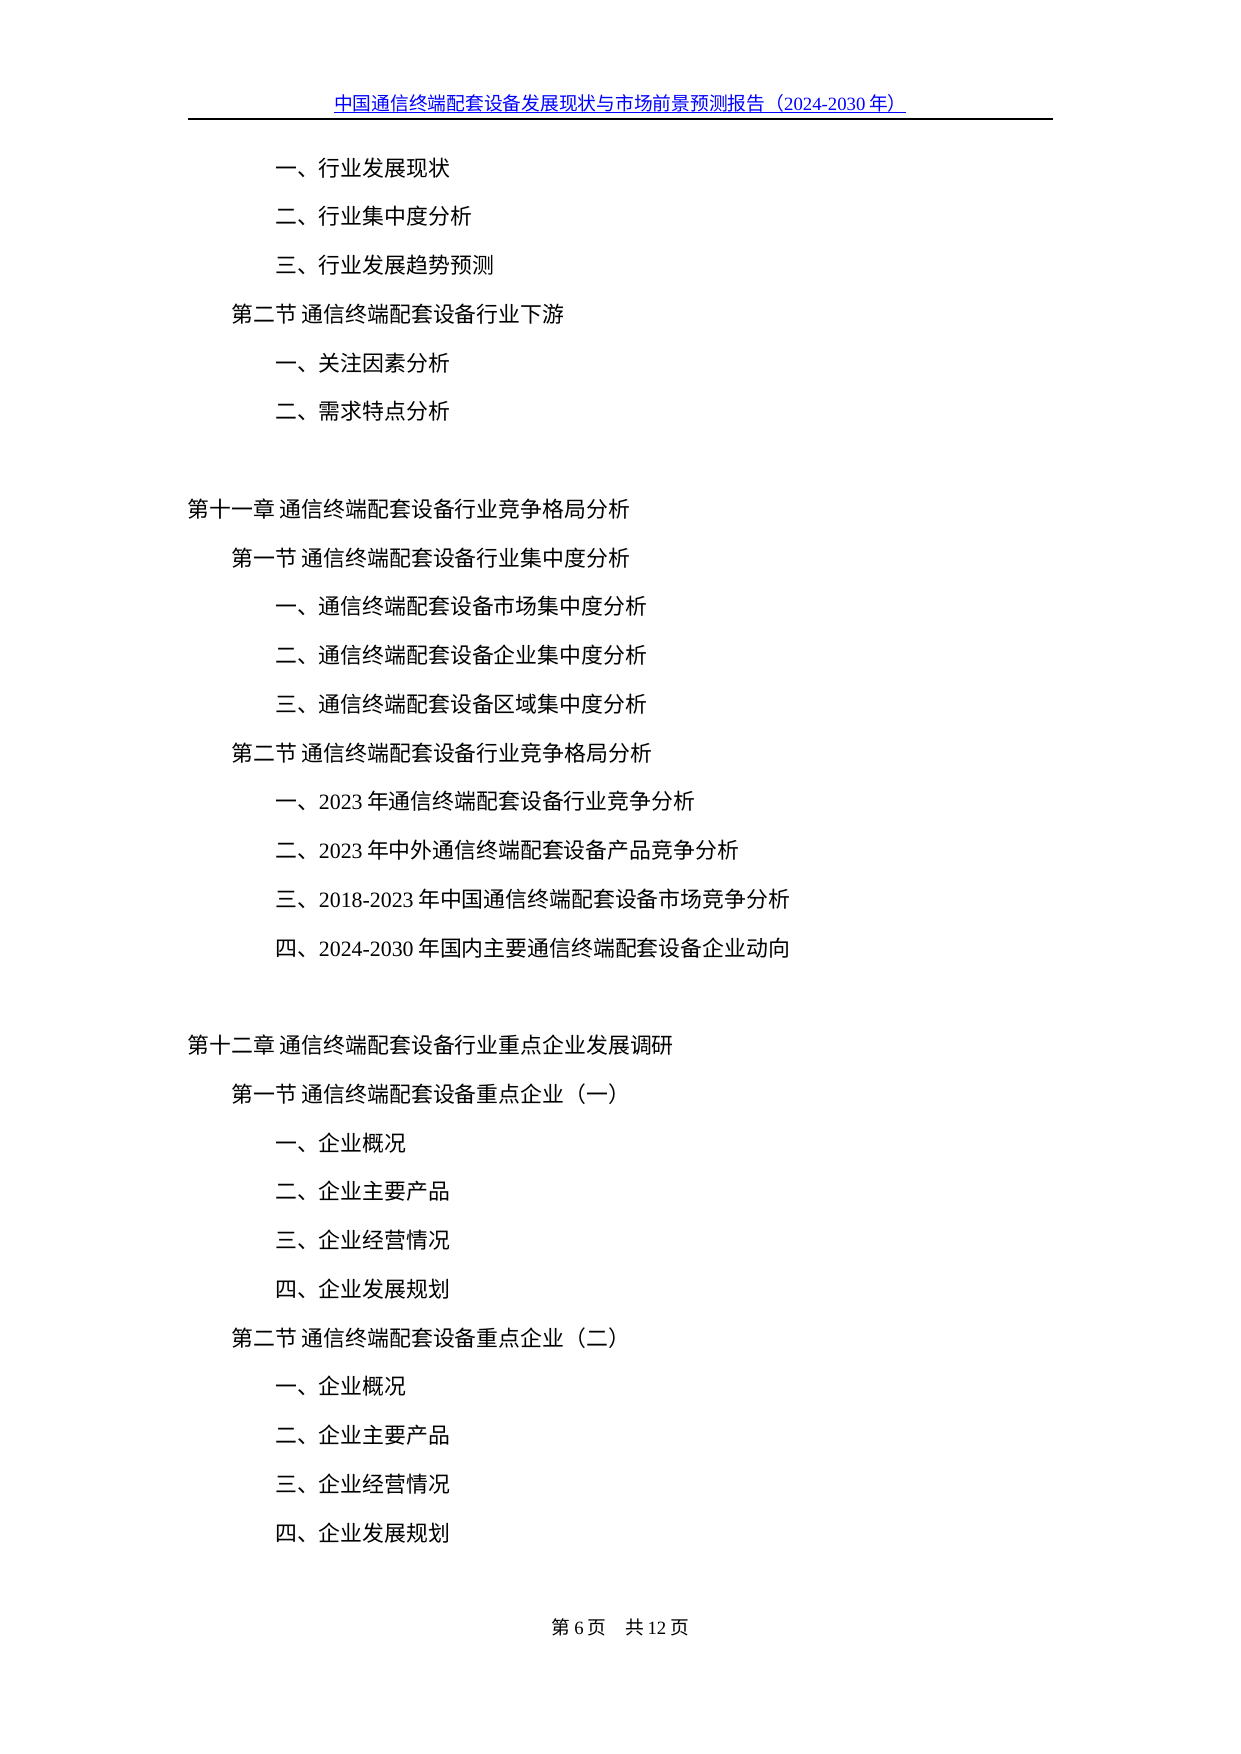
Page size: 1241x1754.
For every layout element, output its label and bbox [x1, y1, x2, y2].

text [187, 150, 1053, 1548]
